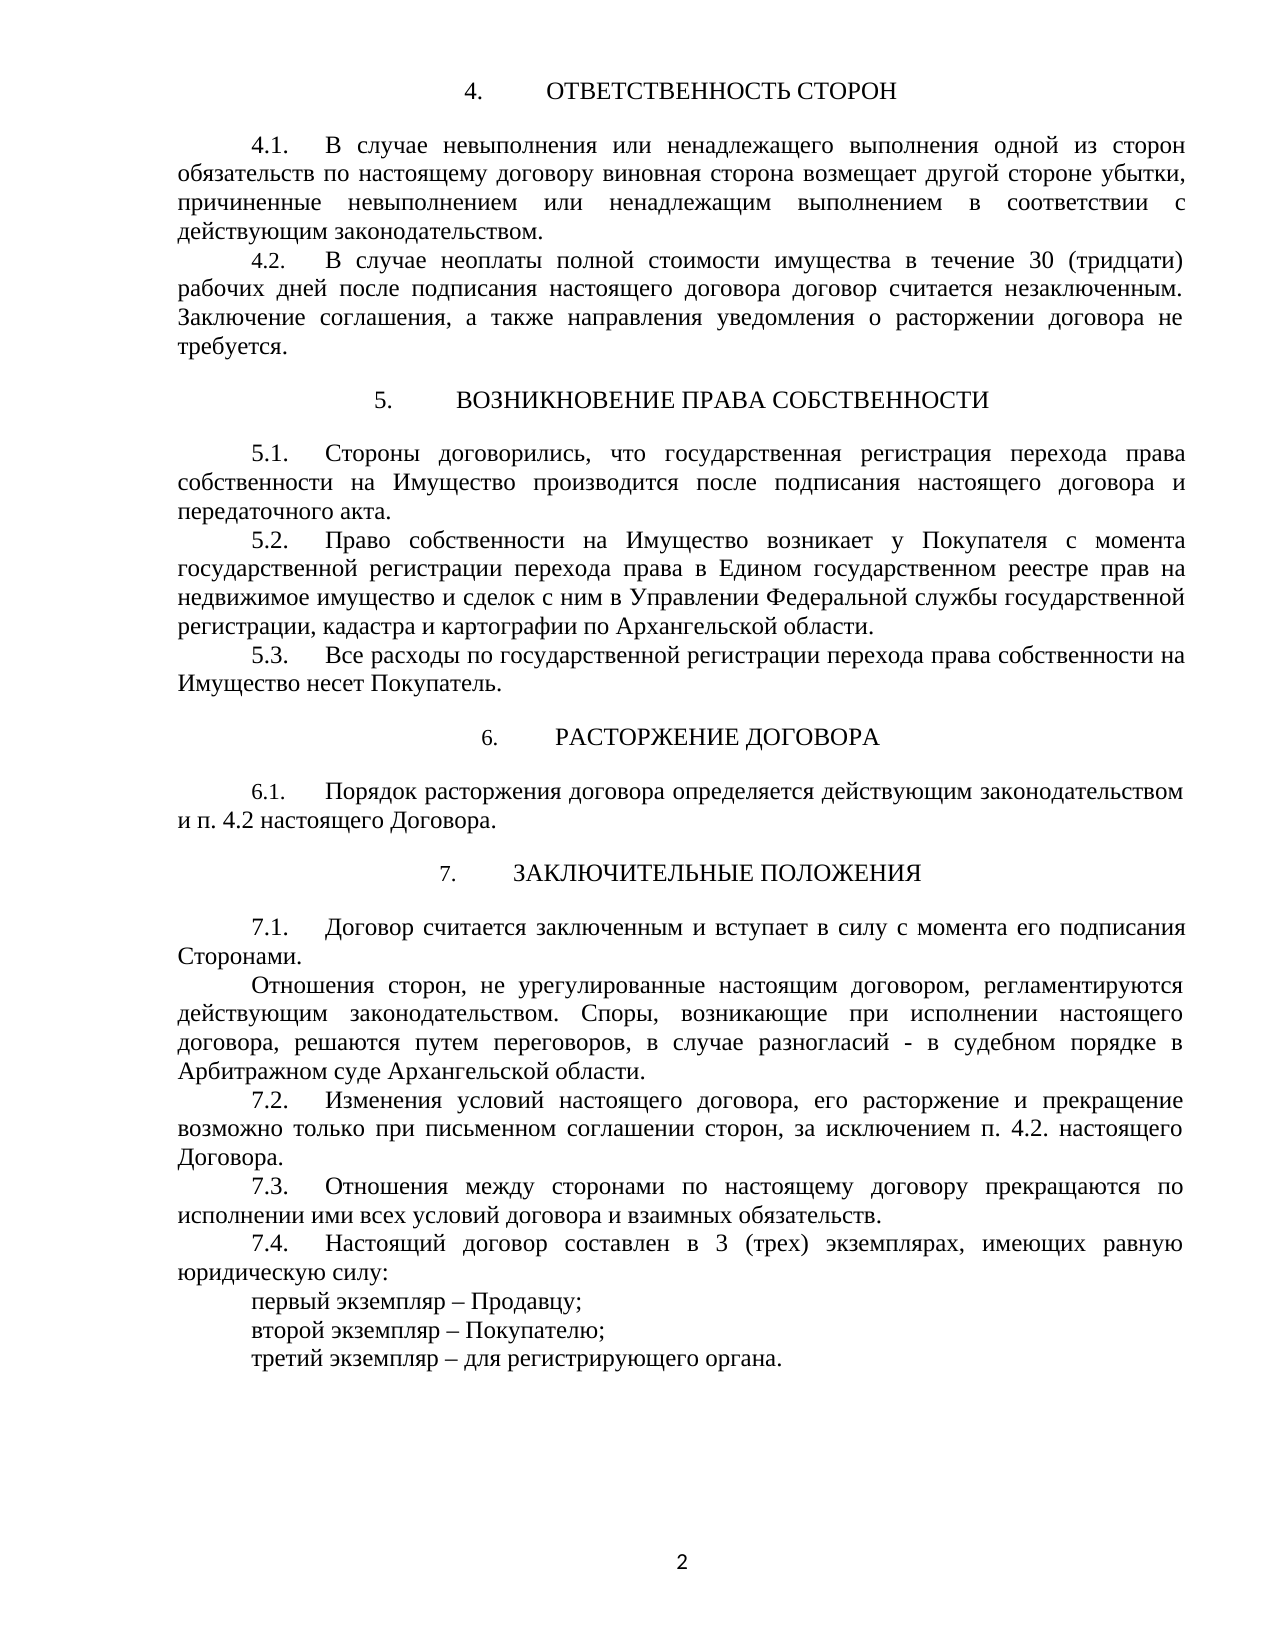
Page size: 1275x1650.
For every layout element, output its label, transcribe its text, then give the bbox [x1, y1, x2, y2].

list Порядок расторжения договора определяется действующим законодательством и п. 4.2 настоящего Договора. [177, 776, 1184, 833]
list Изменения условий настоящего договора, его расторжение и прекращение возможно только при письменном соглашении сторон, за исключением п. 4.2. настоящего Договора. [177, 1085, 1184, 1171]
list Договор считается заключенным и вступает в силу с момента его подписания Сторонами. [177, 912, 1186, 970]
list ОТВЕТСТВЕННОСТЬ СТОРОН [177, 76, 1184, 105]
list ЗАКЛЮЧИТЕЛЬНЫЕ ПОЛОЖЕНИЯ [177, 858, 1184, 887]
text Отношения сторон, не урегулированные настоящим договором, регламентируются действующим законодательством. Споры, возникающие при исполнении настоящего договора, решаются путем переговоров, в случае разногласий - в судебном порядке в Арбитражном суде Архангельской области. [177, 970, 1184, 1085]
list В случае невыполнения или ненадлежащего выполнения одной из сторон обязательств по настоящему договору виновная сторона возмещает другой стороне убытки, причиненные невыполнением или ненадлежащим выполнением в соответствии с действующим законодательством. [177, 130, 1186, 245]
list В случае неоплаты полной стоимости имущества в течение 30 (тридцати) рабочих дней после подписания настоящего договора договор считается незаключенным. Заключение соглашения, а также направления уведомления о расторжении договора не требуется. [177, 245, 1184, 360]
list Настоящий договор составлен в 3 (трех) экземплярах, имеющих равную юридическую силу: [177, 1228, 1184, 1286]
list ВОЗНИКНОВЕНИЕ ПРАВА СОБСТВЕННОСТИ [177, 385, 1186, 413]
list Все расходы по государственной регистрации перехода права собственности на Имущество несет Покупатель. [177, 640, 1186, 697]
list Право собственности на Имущество возникает у Покупателя с момента государственной регистрации перехода права в Едином государственном реестре прав на недвижимое имущество и сделок с ним в Управлении Федеральной службы государственной регистрации, кадастра и картографии по Архангельской области. [177, 525, 1186, 640]
list Отношения между сторонами по настоящему договору прекращаются по исполнении ими всех условий договора и взаимных обязательств. [177, 1171, 1184, 1228]
list Стороны договорились, что государственная регистрация перехода права собственности на Имущество производится после подписания настоящего договора и передаточного акта. [177, 438, 1186, 525]
text третий экземпляр – для регистрирующего органа. [177, 1343, 1186, 1372]
list РАСТОРЖЕНИЕ ДОГОВОРА [177, 722, 1184, 751]
text второй экземпляр – Покупателю; [177, 1315, 1184, 1343]
text первый экземпляр – Продавцу; [177, 1286, 1186, 1315]
